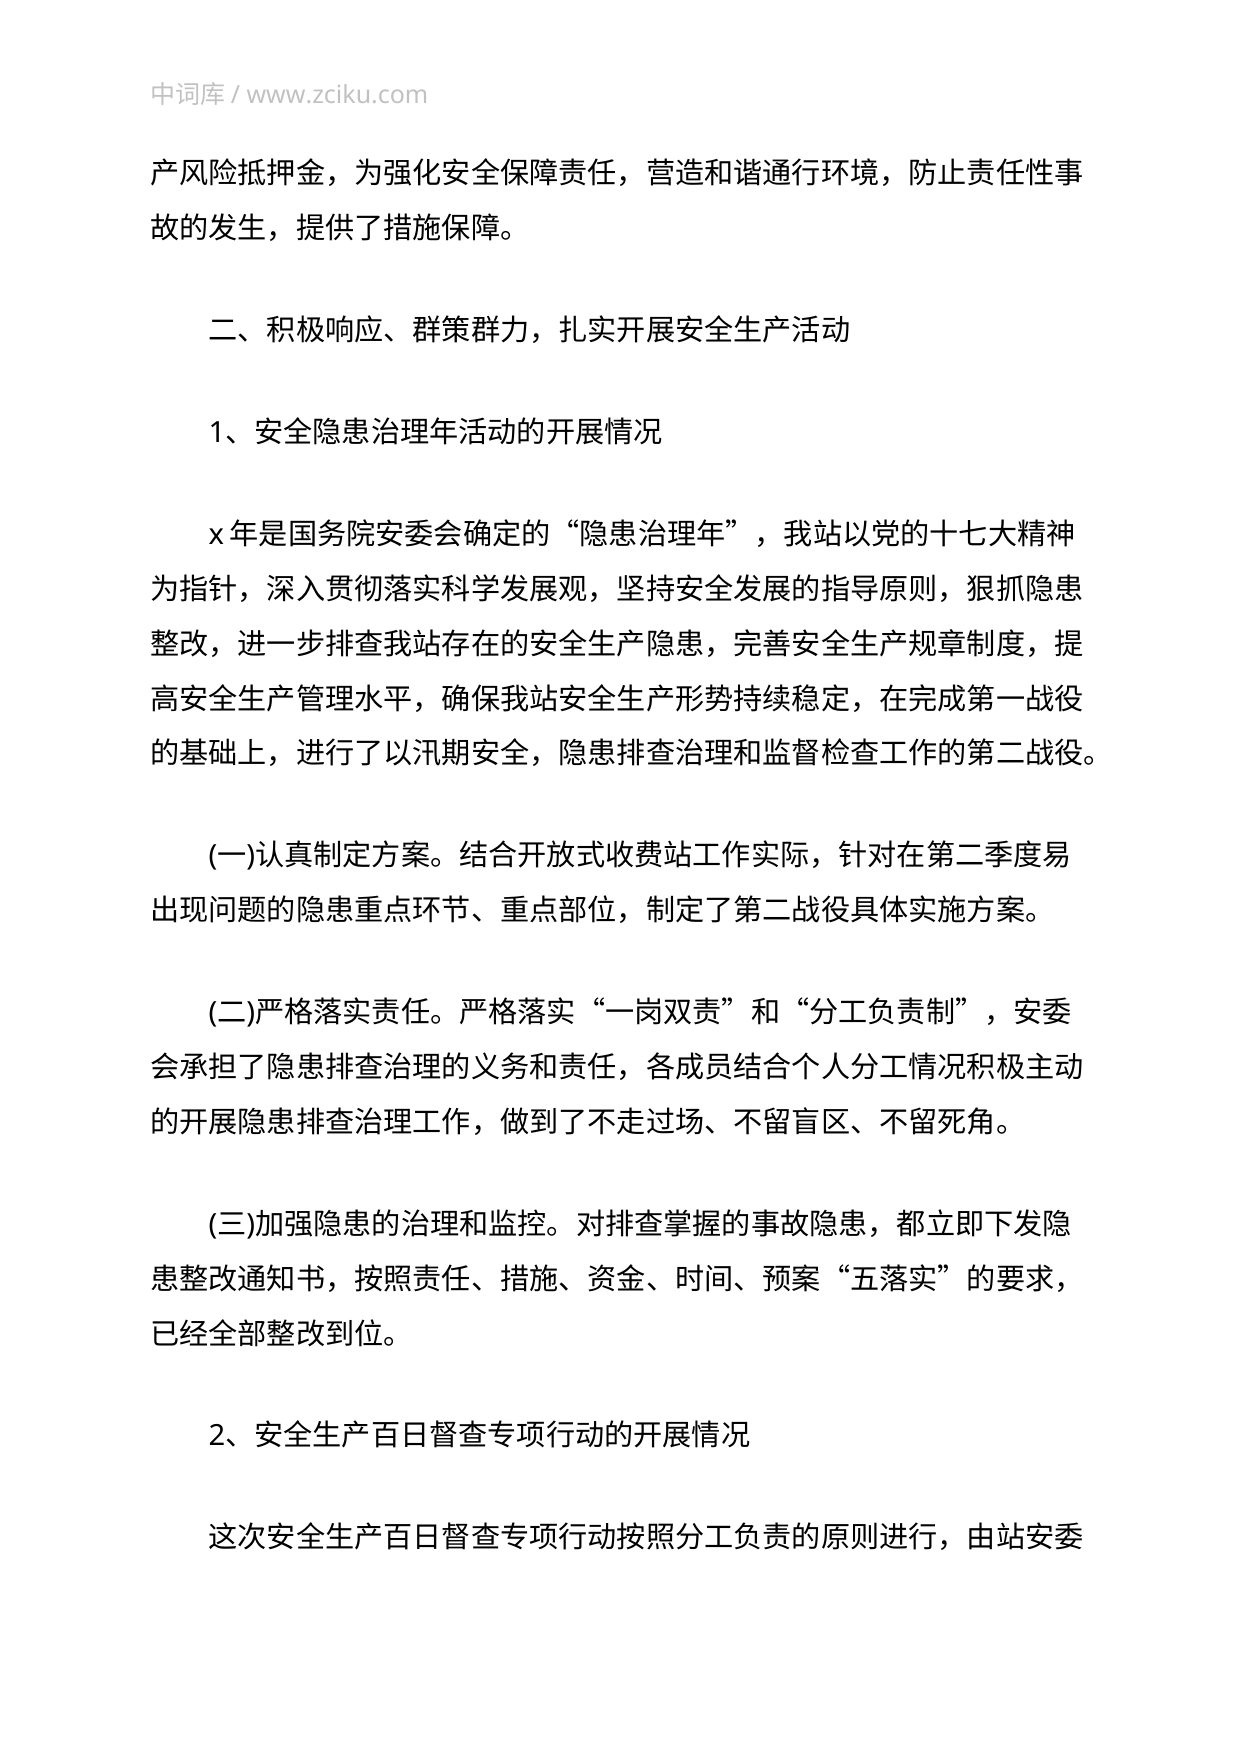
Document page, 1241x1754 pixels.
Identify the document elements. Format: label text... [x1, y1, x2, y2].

text x年是国务院安委会确定的“隐患治理年”，我站以党的十七大精神为指针，深入贯彻落实科学发展观，坚持安全发展的指导原则，狠抓隐患整改，进一步排查我站存在的安全生产隐患，完善安全生产规章制度，提高安全生产管理水平，确保我站安全生产形势持续稳定，在完成第一战役的基础上，进行了以汛期安全，隐患排查治理和监督检查工作的第二战役。 [150, 510, 1090, 772]
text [150, 150, 1090, 247]
text (一)认真制定方案。结合开放式收费站工作实际，针对在第二季度易出现问题的隐患重点环节、重点部位，制定了第二战役具体实施方案。 [150, 832, 1090, 929]
text 1、安全隐患治理年活动的开展情况 [150, 408, 1090, 451]
text (二)严格落实责任。严格落实“一岗双责”和“分工负责制”，安委会承担了隐患排查治理的义务和责任，各成员结合个人分工情况积极主动的开展隐患排查治理工作，做到了不走过场、不留盲区、不留死角。 [150, 989, 1090, 1141]
text (三)加强隐患的治理和监控。对排查掌握的事故隐患，都立即下发隐患整改通知书，按照责任、措施、资金、时间、预案“五落实”的要求，已经全部整改到位。 [150, 1200, 1090, 1352]
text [150, 1514, 1090, 1556]
text 二、积极响应、群策群力，扎实开展安全生产活动 [150, 307, 1090, 349]
text 2、安全生产百日督查专项行动的开展情况 [150, 1412, 1090, 1454]
